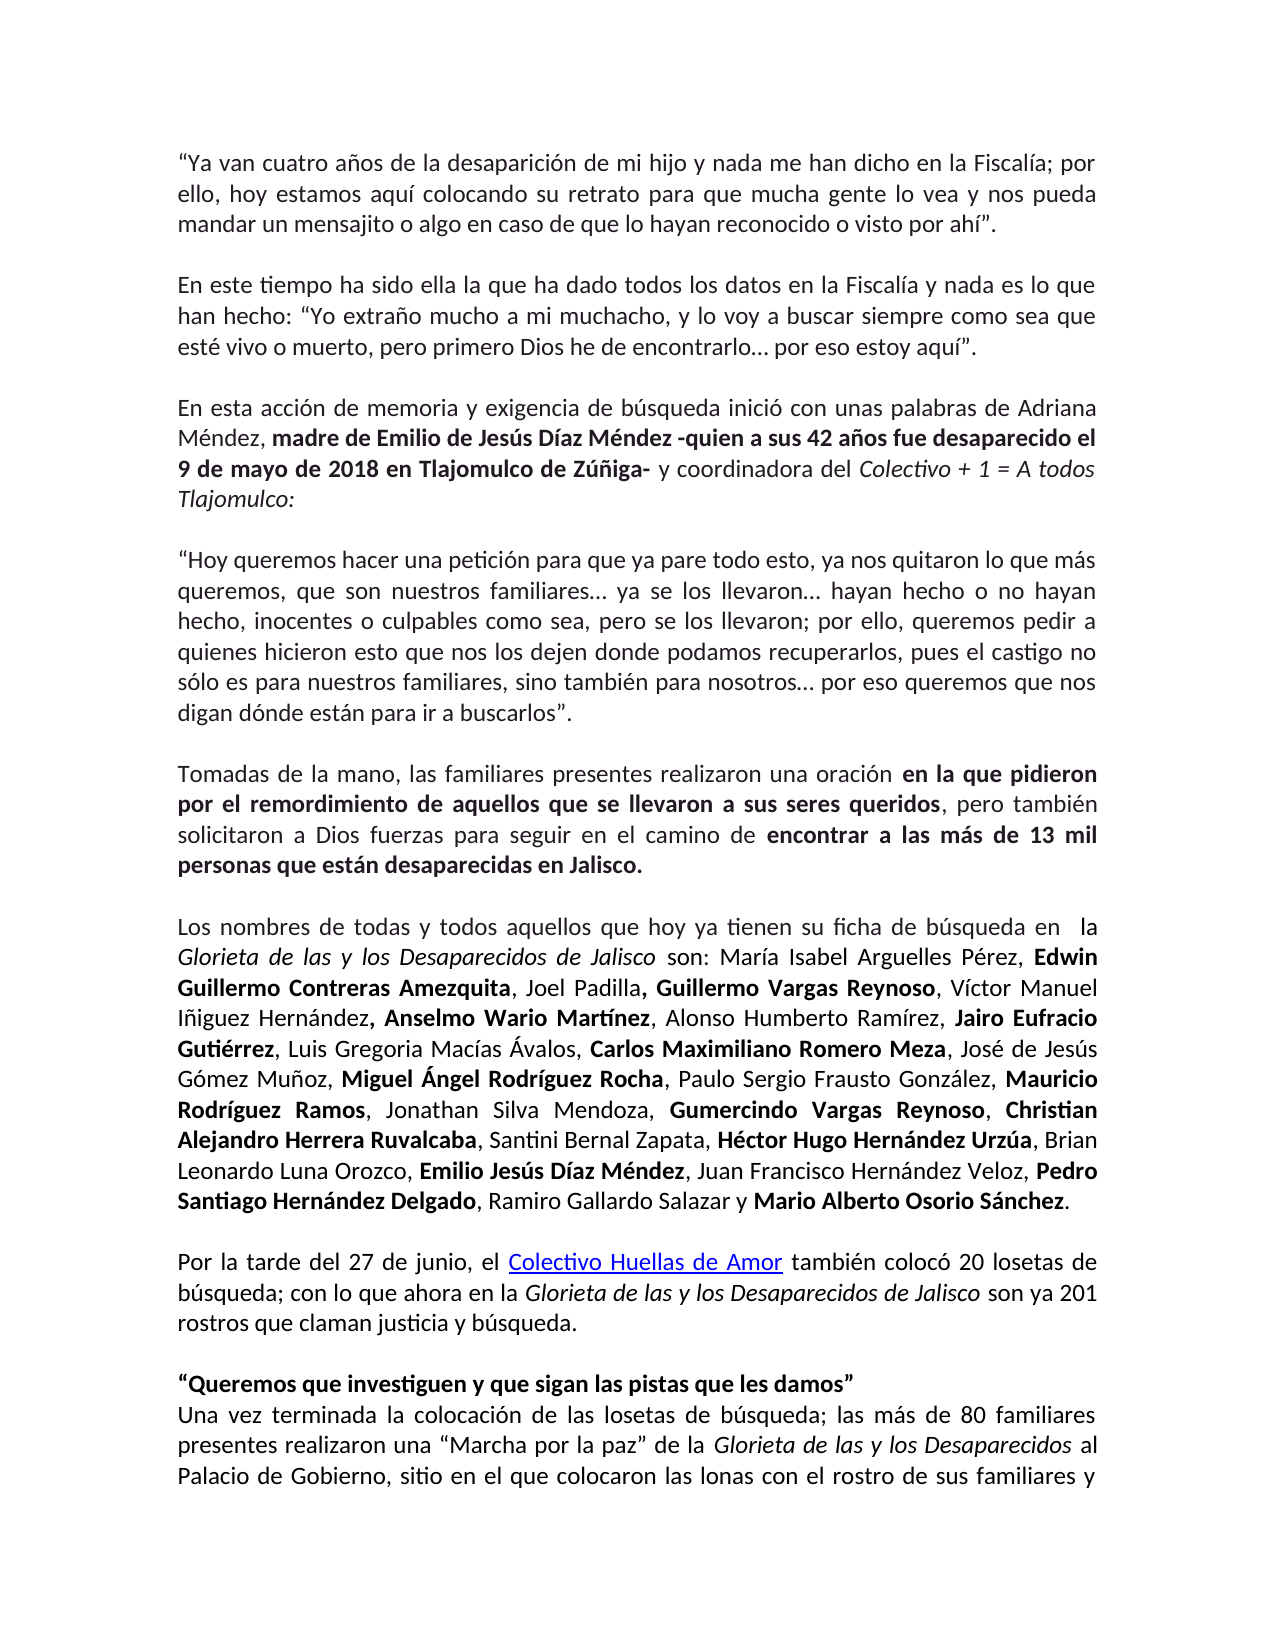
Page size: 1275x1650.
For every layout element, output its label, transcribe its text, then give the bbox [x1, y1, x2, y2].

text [177, 1399, 1098, 1491]
text “Ya van cuatro años de la desaparición de mi hijo y nada me han dicho en la Fiscalía; por ello, hoy estamos aquí colocando su retrato para que mucha gente lo vea y nos pueda mandar un mensajito o algo en caso de que lo hayan reconocido o visto por ahí”. [177, 148, 1098, 239]
text Los nombres de todas y todos aquellos que hoy ya tienen su ficha de búsqueda en la Glorieta de las y los Desaparecidos de Jalisco son: María Isabel Arguelles Pérez, Edwin Guillermo Contreras Amezquita, Joel Padilla, Guillermo Vargas Reynoso, Víctor Manuel Iñiguez Hernández, Anselmo Wario Martínez, Alonso Humberto Ramírez, Jairo Eufracio Gutiérrez, Luis Gregoria Macías Ávalos, Carlos Maximiliano Romero Meza, José de Jesús Gómez Muñoz, Miguel Ángel Rodríguez Rocha, Paulo Sergio Frausto González, Mauricio Rodríguez Ramos, Jonathan Silva Mendoza, Gumercindo Vargas Reynoso, Christian Alejandro Herrera Ruvalcaba, Santini Bernal Zapata, Héctor Hugo Hernández Urzúa, Brian Leonardo Luna Orozco, Emilio Jesús Díaz Méndez, Juan Francisco Hernández Veloz, Pedro Santiago Hernández Delgado, Ramiro Gallardo Salazar y Mario Alberto Osorio Sánchez. [177, 911, 1098, 1216]
text Tomadas de la mano, las familiares presentes realizaron una oración en la que pidieron por el remordimiento de aquellos que se llevaron a sus seres queridos, pero también solicitaron a Dios fuerzas para seguir en el camino de encontrar a las más de 13 mil personas que están desaparecidas en Jalisco. [177, 758, 1098, 880]
text “Queremos que investiguen y que sigan las pistas que les damos” [177, 1368, 1098, 1399]
text En este tiempo ha sido ella la que ha dado todos los datos en la Fiscalía y nada es lo que han hecho: “Yo extraño mucho a mi muchacho, y lo voy a buscar siempre como sea que esté vivo o muerto, pero primero Dios he de encontrarlo… por eso estoy aquí”. [177, 270, 1098, 361]
text Por la tarde del 27 de junio, el Colectivo Huellas de Amor también colocó 20 losetas de búsqueda; con lo que ahora en la Glorieta de las y los Desaparecidos de Jalisco son ya 201 rostros que claman justicia y búsqueda. [177, 1246, 1098, 1338]
text En esta acción de memoria y exigencia de búsqueda inició con unas palabras de Adriana Méndez, madre de Emilio de Jesús Díaz Méndez -quien a sus 42 años fue desaparecido el 9 de mayo de 2018 en Tlajomulco de Zúñiga- y coordinadora del Colectivo + 1 = A todos Tlajomulco: [177, 392, 1098, 514]
text “Hoy queremos hacer una petición para que ya pare todo esto, ya nos quitaron lo que más queremos, que son nuestros familiares… ya se los llevaron… hayan hecho o no hayan hecho, inocentes o culpables como sea, pero se los llevaron; por ello, queremos pedir a quienes hicieron esto que nos los dejen donde podamos recuperarlos, pues el castigo no sólo es para nuestros familiares, sino también para nosotros… por eso queremos que nos digan dónde están para ir a buscarlos”. [177, 544, 1098, 727]
